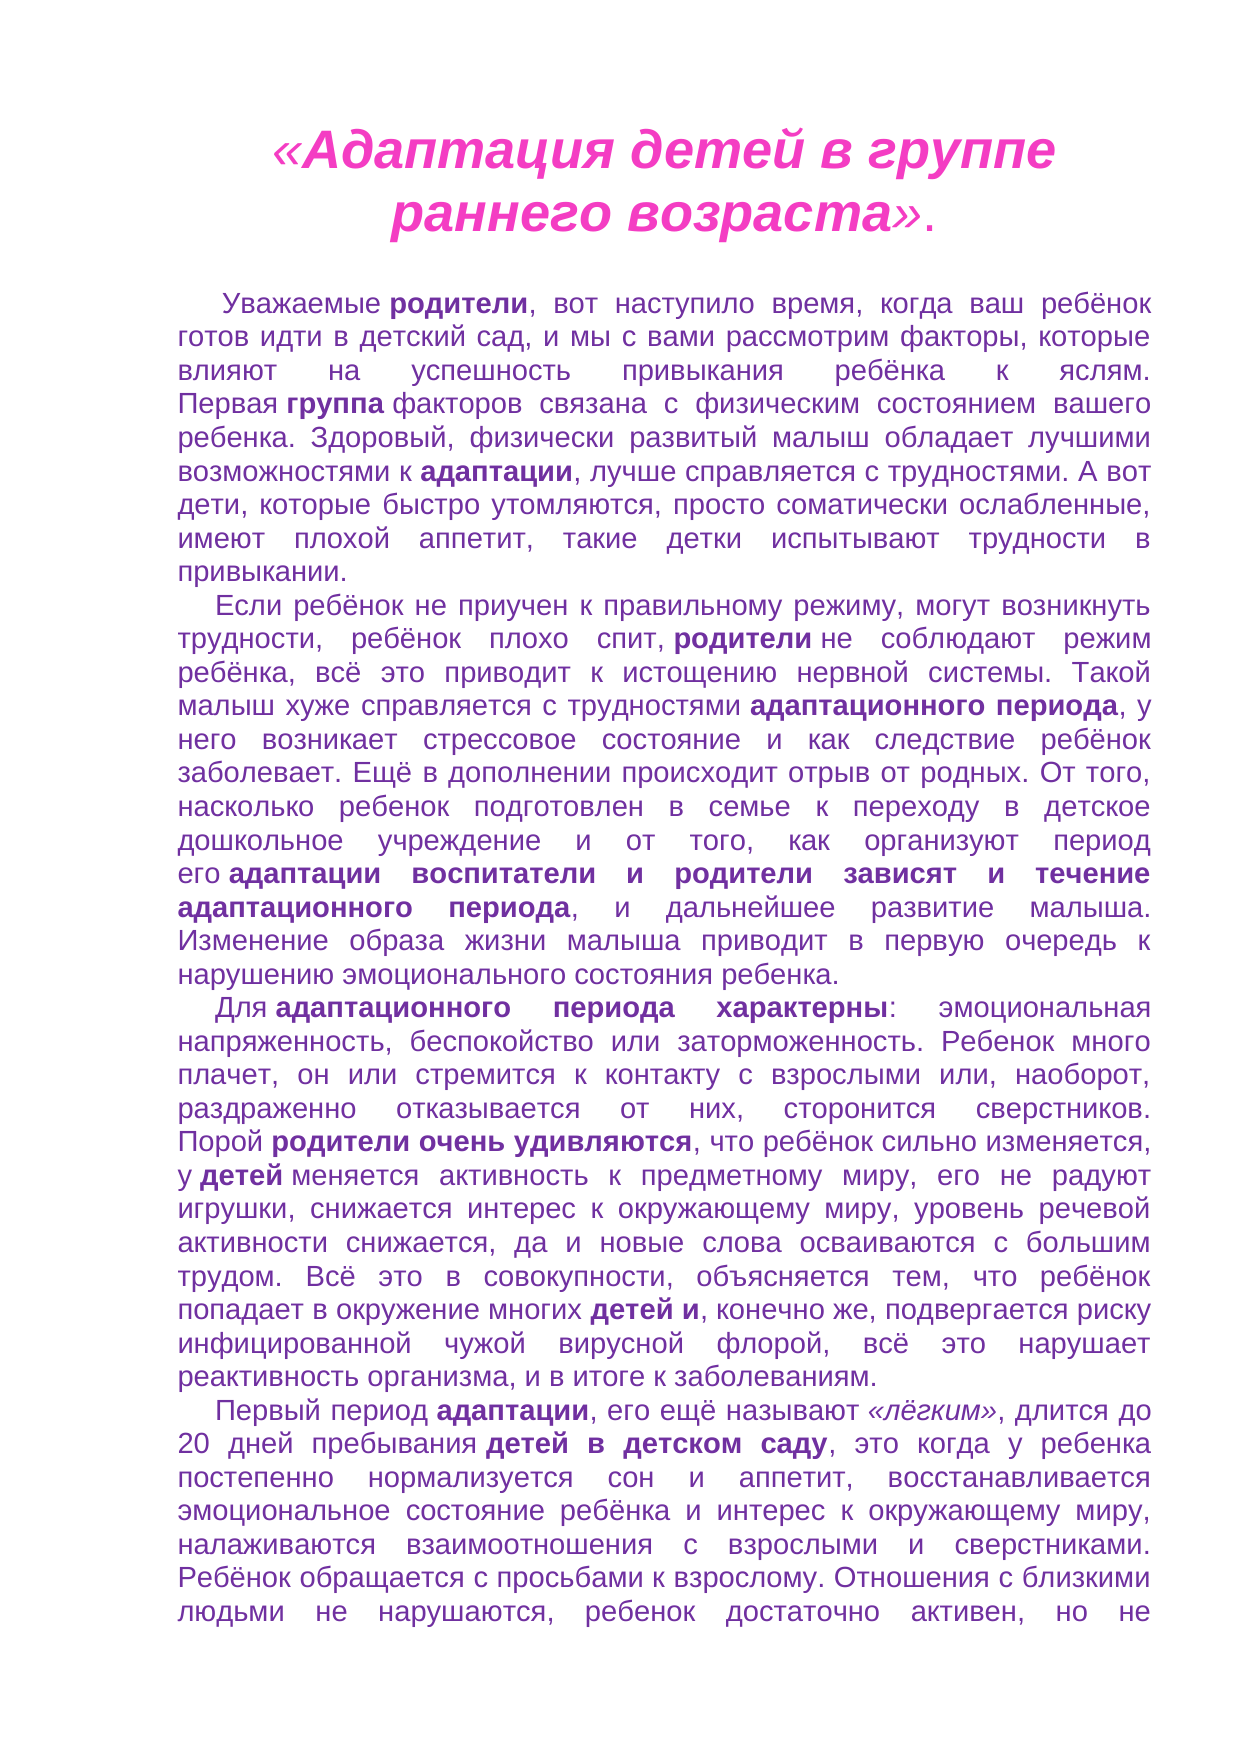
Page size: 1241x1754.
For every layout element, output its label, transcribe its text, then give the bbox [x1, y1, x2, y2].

text Если ребёнок не приучен к правильному режиму, могут возникнуть трудности, ребёнок плохо спит, родители не соблюдают режим ребёнка, всё это приводит к истощению нервной системы. Такой малыш хуже справляется с трудностями адаптационного периода, у него возникает стрессовое состояние и как следствие ребёнок заболевает. Ещё в дополнении происходит отрыв от родных. От того, насколько ребенок подготовлен в семье к переходу в детское дошкольное учреждение и от того, как организуют период его адаптации воспитатели и родители зависят и течение адаптационного периода, и дальнейшее развитие малыша. Изменение образа жизни малыша приводит в первую очередь к нарушению эмоционального состояния ребенка. [177, 588, 1152, 990]
text Для адаптационного периода характерны: эмоциональная напряженность, беспокойство или заторможенность. Ребенок много плачет, он или стремится к контакту с взрослыми или, наоборот, раздраженно отказывается от них, сторонится сверстников. Порой родители очень удивляются, что ребёнок сильно изменяется, у детей меняется активность к предметному миру, его не радуют игрушки, снижается интерес к окружающему миру, уровень речевой активности снижается, да и новые слова осваиваются с большим трудом. Всё это в совокупности, объясняется тем, что ребёнок попадает в окружение многих детей и, конечно же, подвергается риску инфицированной чужой вирусной флорой, всё это нарушает реактивность организма, и в итоге к заболеваниям. [177, 990, 1152, 1393]
text «Адаптация детей в группе раннего возраста». [177, 118, 1152, 243]
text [177, 1393, 1152, 1627]
text Уважаемые родители, вот наступило время, когда ваш ребёнок готов идти в детский сад, и мы с вами рассмотрим факторы, которые влияют на успешность привыкания ребёнка к яслям. Первая группа факторов связана с физическим состоянием вашего ребенка. Здоровый, физически развитый малыш обладает лучшими возможностями к адаптации, лучше справляется с трудностями. А вот дети, которые быстро утомляются, просто соматически ослабленные, имеют плохой аппетит, такие детки испытывают трудности в привыкании. [177, 286, 1152, 588]
